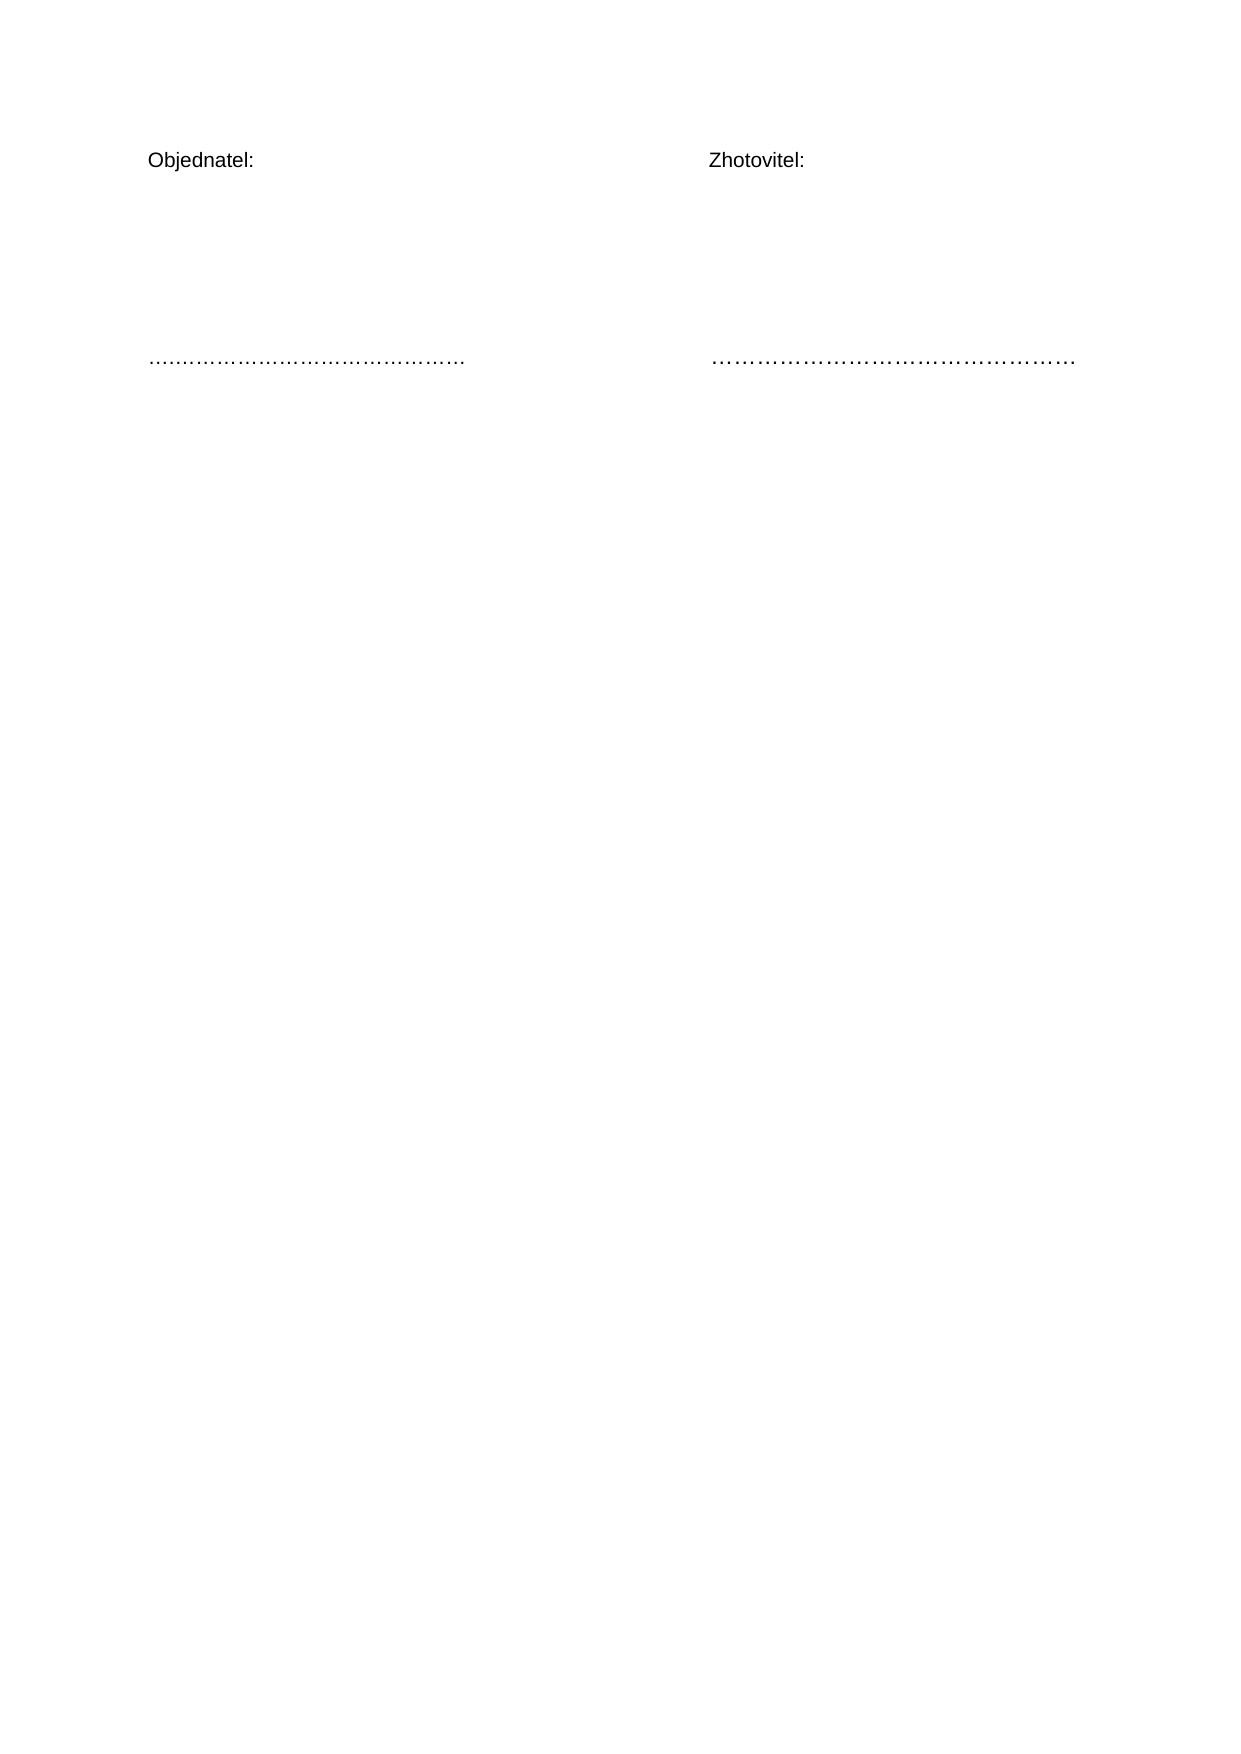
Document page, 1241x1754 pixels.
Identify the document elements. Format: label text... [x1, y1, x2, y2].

text ….…………………………………… ………………………………………… [148, 343, 1093, 370]
text Objednatel: Zhotovitel: [148, 148, 1096, 172]
